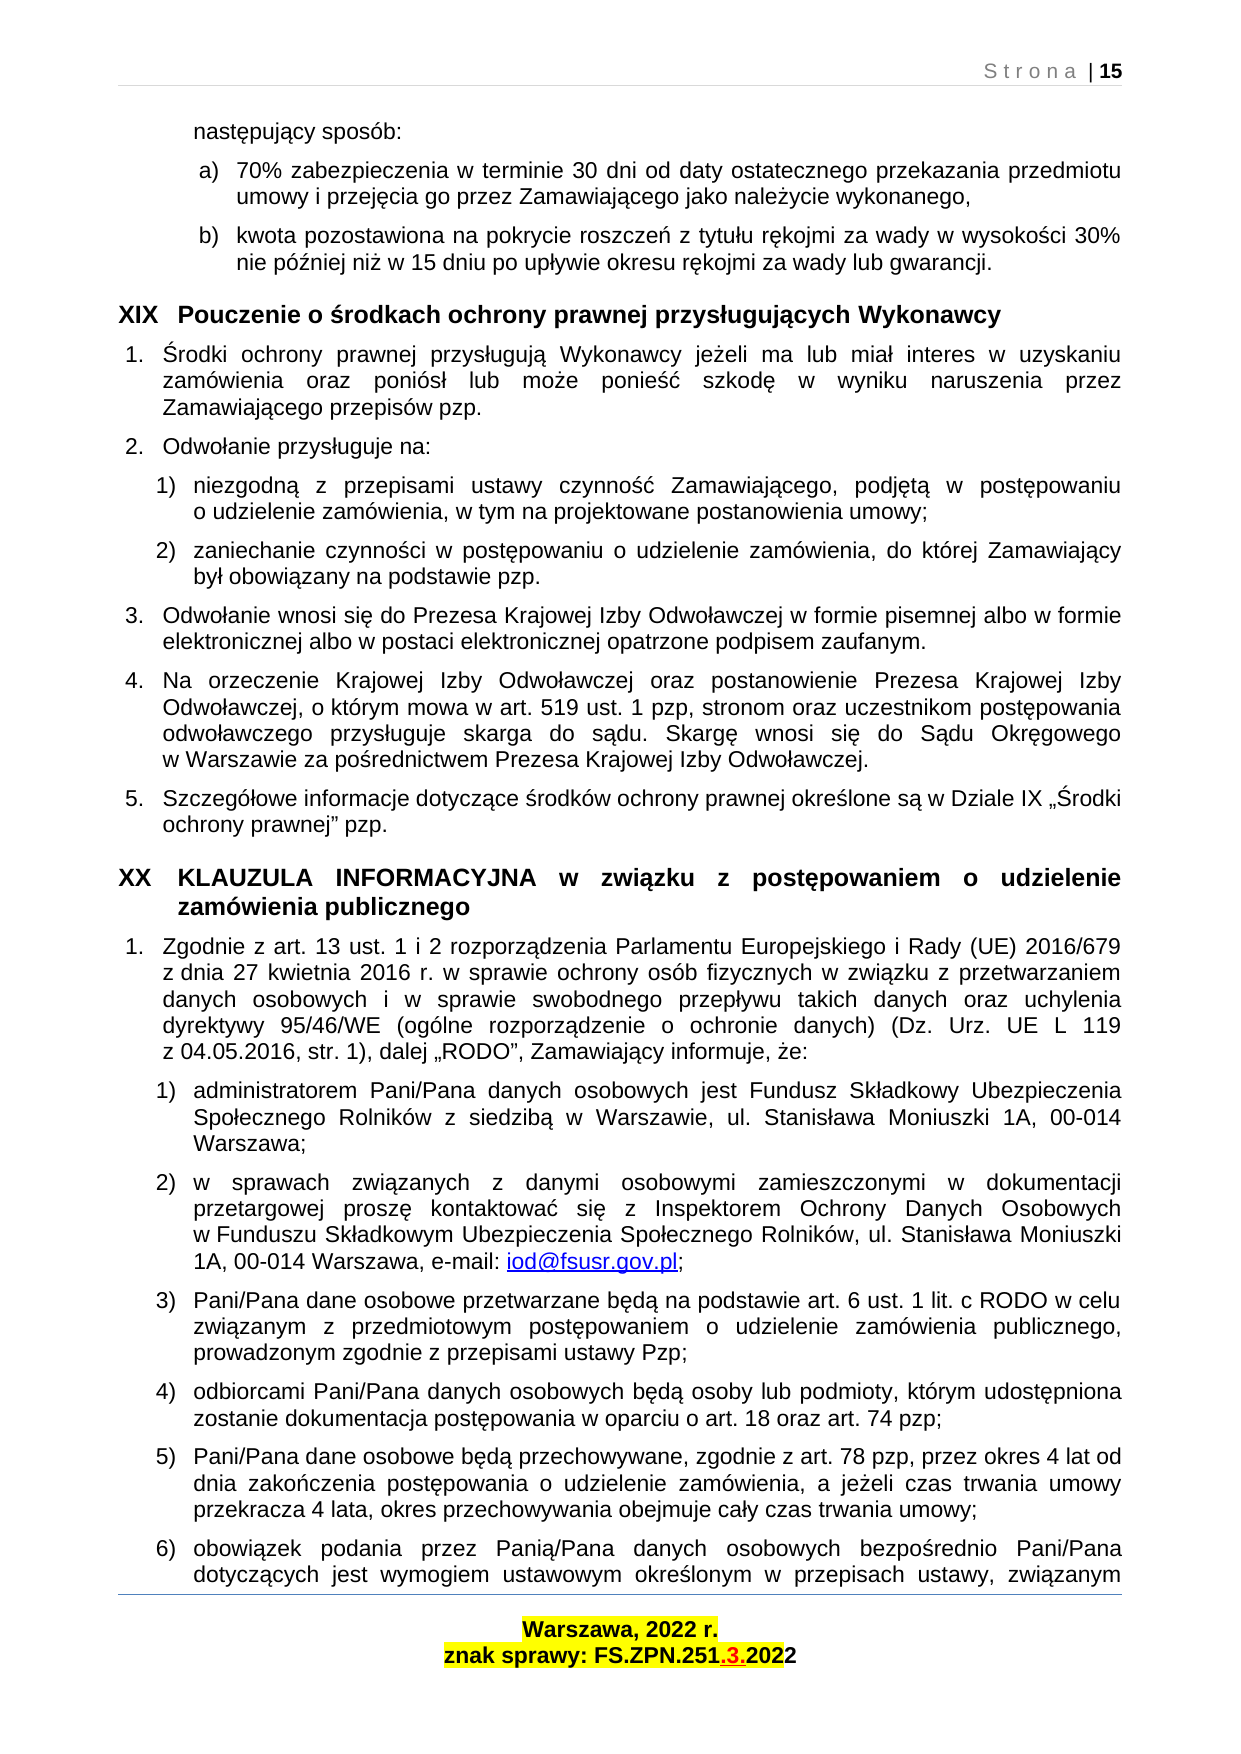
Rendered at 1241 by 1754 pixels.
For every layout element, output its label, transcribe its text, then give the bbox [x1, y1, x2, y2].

list Odwołanie przysługuje na: [125, 433, 1122, 459]
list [156, 1535, 1122, 1588]
list administratorem Pani/Pana danych osobowych jest Fundusz Składkowy Ubezpieczenia Społecznego Rolników z siedzibą w Warszawie, ul. Stanisława Moniuszki 1A, 00-014 Warszawa; [156, 1077, 1122, 1156]
list Szczegółowe informacje dotyczące środków ochrony prawnej określone są w Dziale IX „Środki ochrony prawnej” pzp. [125, 785, 1122, 838]
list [156, 118, 1122, 144]
list Pani/Pana dane osobowe przetwarzane będą na podstawie art. 6 ust. 1 lit. c RODO w celu związanym z przedmiotowym postępowaniem o udzielenie zamówienia publicznego, prowadzonym zgodnie z przepisami ustawy Pzp; [156, 1287, 1122, 1366]
list 70% zabezpieczenia w terminie 30 dni od daty ostatecznego przekazania przedmiotu umowy i przejęcia go przez Zamawiającego jako należycie wykonanego, [199, 157, 1122, 210]
list kwota pozostawiona na pokrycie roszczeń z tytułu rękojmi za wady w wysokości 30% nie później niż w 15 dniu po upływie okresu rękojmi za wady lub gwarancji. [199, 222, 1122, 275]
subtitle Pouczenie o środkach ochrony prawnej przysługujących Wykonawcy [118, 300, 1122, 329]
list Na orzeczenie Krajowej Izby Odwoławczej oraz postanowienie Prezesa Krajowej Izby Odwoławczej, o którym mowa w art. 519 ust. 1 pzp, stronom oraz uczestnikom postępowania odwoławczego przysługuje skarga do sądu. Skargę wnosi się do Sądu Okręgowego w Warszawie za pośrednictwem Prezesa Krajowej Izby Odwoławczej. [125, 667, 1122, 773]
list odbiorcami Pani/Pana danych osobowych będą osoby lub podmioty, którym udostępniona zostanie dokumentacja postępowania w oparciu o art. 18 oraz art. 74 pzp; [156, 1378, 1122, 1431]
list zaniechanie czynności w postępowaniu o udzielenie zamówienia, do której Zamawiający był obowiązany na podstawie pzp. [156, 537, 1122, 589]
list Środki ochrony prawnej przysługują Wykonawcy jeżeli ma lub miał interes w uzyskaniu zamówienia oraz poniósł lub może ponieść szkodę w wyniku naruszenia przez Zamawiającego przepisów pzp. [125, 341, 1122, 420]
list w sprawach związanych z danymi osobowymi zamieszczonymi w dokumentacji przetargowej proszę kontaktować się z Inspektorem Ochrony Danych Osobowych w Funduszu Składkowym Ubezpieczenia Społecznego Rolników, ul. Stanisława Moniuszki 1A, 00-014 Warszawa, e-mail: iod@fsusr.gov.pl; [156, 1169, 1122, 1274]
subtitle KLAUZULA INFORMACYJNA w związku z postępowaniem o udzielenie zamówienia publicznego [118, 863, 1122, 920]
list Odwołanie wnosi się do Prezesa Krajowej Izby Odwoławczej w formie pisemnej albo w formie elektronicznej albo w postaci elektronicznej opatrzone podpisem zaufanym. [125, 602, 1122, 655]
list Pani/Pana dane osobowe będą przechowywane, zgodnie z art. 78 pzp, przez okres 4 lat od dnia zakończenia postępowania o udzielenie zamówienia, a jeżeli czas trwania umowy przekracza 4 lata, okres przechowywania obejmuje cały czas trwania umowy; [156, 1443, 1122, 1522]
list Zgodnie z art. 13 ust. 1 i 2 rozporządzenia Parlamentu Europejskiego i Rady (UE) 2016/679 z dnia 27 kwietnia 2016 r. w sprawie ochrony osób fizycznych w związku z przetwarzaniem danych osobowych i w sprawie swobodnego przepływu takich danych oraz uchylenia dyrektywy 95/46/WE (ogólne rozporządzenie o ochronie danych) (Dz. Urz. UE L 119 z 04.05.2016, str. 1), dalej „RODO”, Zamawiający informuje, że: [125, 933, 1122, 1064]
list niezgodną z przepisami ustawy czynność Zamawiającego, podjętą w postępowaniu o udzielenie zamówienia, w tym na projektowane postanowienia umowy; [156, 472, 1122, 524]
